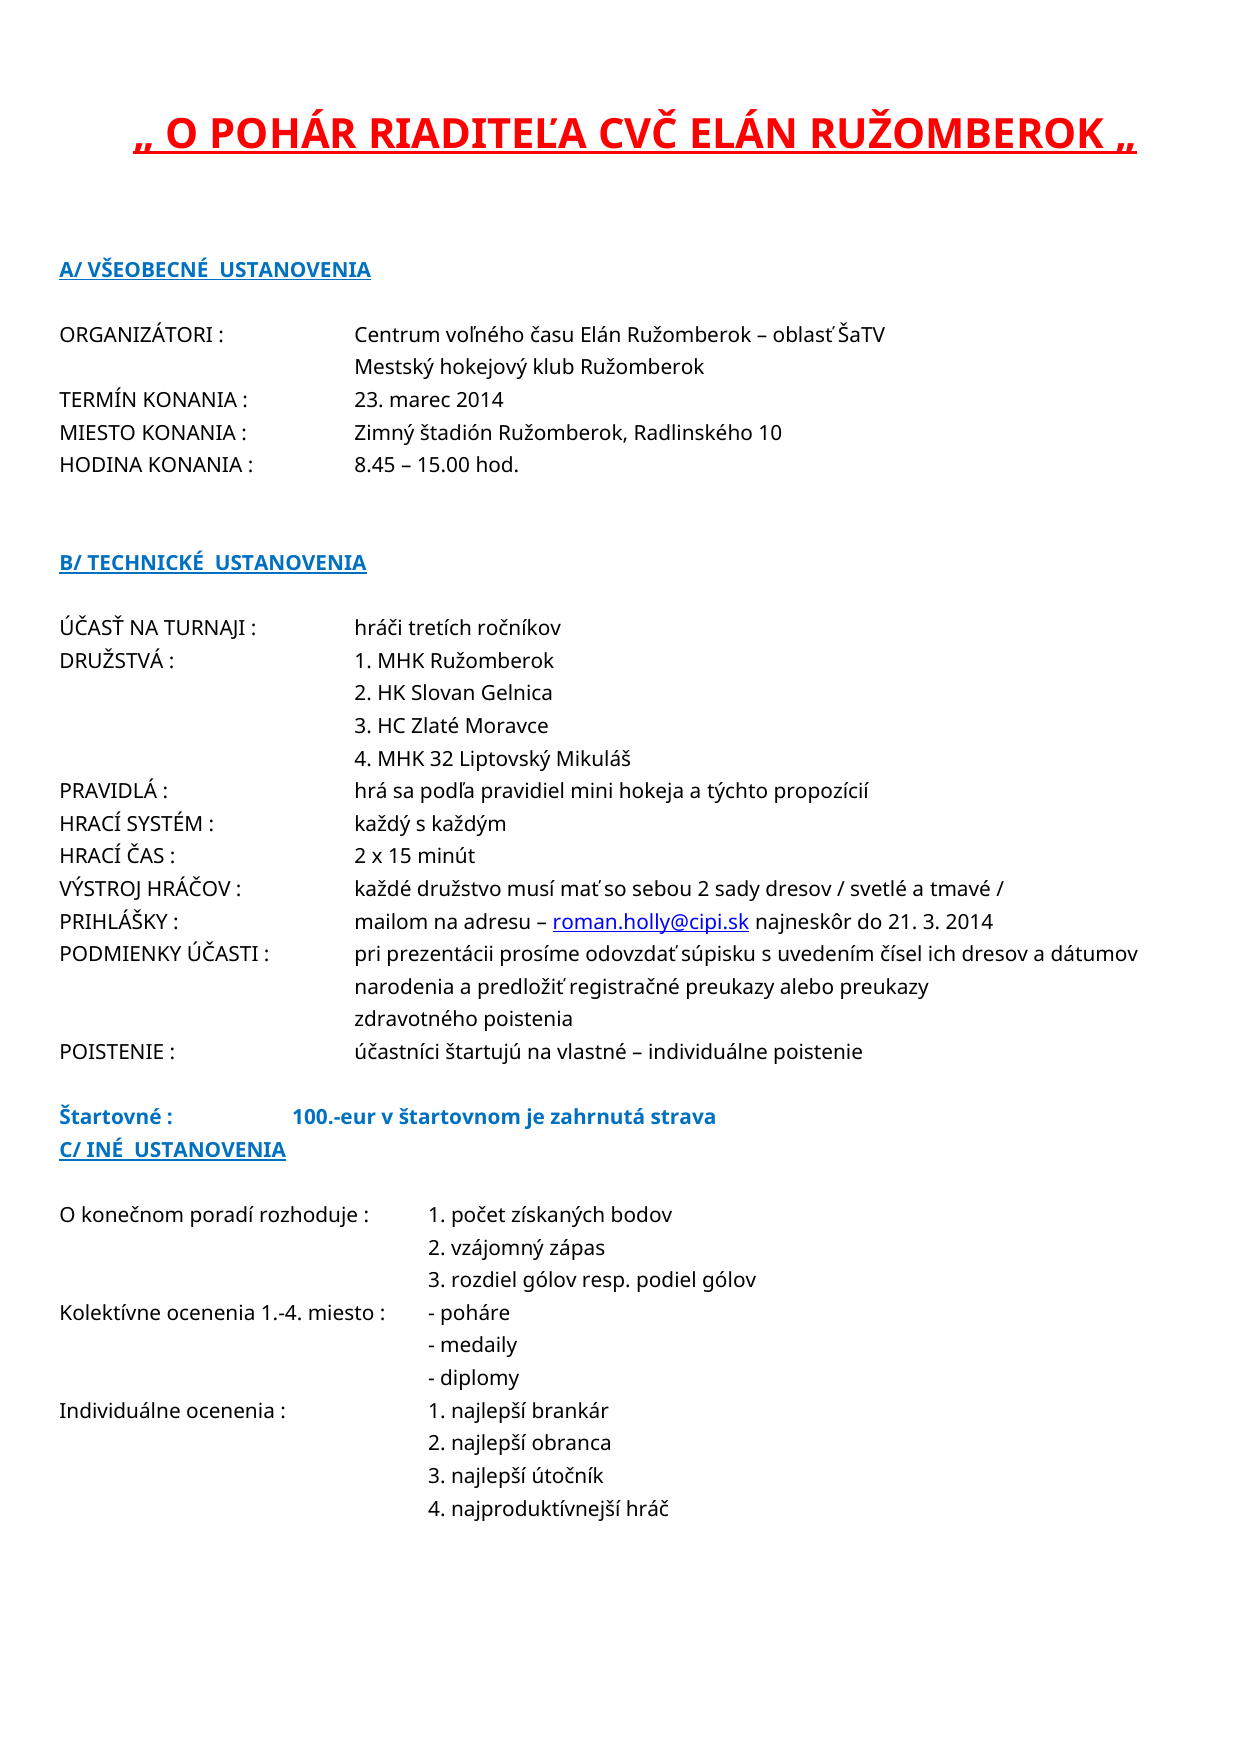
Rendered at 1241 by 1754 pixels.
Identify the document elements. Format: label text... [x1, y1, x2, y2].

text zdravotného poistenia [59, 1004, 1211, 1033]
text MIESTO KONANIA : Zimný štadión Ružomberok, Radlinského 10 [59, 418, 1211, 446]
text ÚČASŤ NA TURNAJI : hráči tretích ročníkov [59, 613, 1211, 642]
text 2. HK Slovan Gelnica [59, 678, 1211, 707]
text PRIHLÁŠKY : mailom na adresu – roman.holly@cipi.sk najneskôr do 21. 3. 2014 [59, 907, 1211, 935]
text B/ TECHNICKÉ USTANOVENIA [59, 548, 1211, 577]
text - medaily [59, 1331, 1211, 1359]
text DRUŽSTVÁ : 1. MHK Ružomberok [59, 646, 1211, 674]
text Štartovné : 100.-eur v štartovnom je zahrnutá strava [59, 1102, 1211, 1131]
text O konečnom poradí rozhoduje : 1. počet získaných bodov [59, 1200, 1211, 1229]
text 4. MHK 32 Liptovský Mikuláš [59, 744, 1211, 772]
text ORGANIZÁTORI : Centrum voľného času Elán Ružomberok – oblasť ŠaTV [59, 320, 1211, 348]
text Mestský hokejový klub Ružomberok [59, 352, 1211, 381]
text 4. najproduktívnejší hráč [59, 1494, 1211, 1522]
text POISTENIE : účastníci štartujú na vlastné – individuálne poistenie [59, 1037, 1211, 1066]
text TERMÍN KONANIA : 23. marec 2014 [59, 385, 1211, 413]
text „ O POHÁR RIADITEĽA CVČ ELÁN RUŽOMBEROK „ [59, 103, 1211, 160]
text HRACÍ ČAS : 2 x 15 minút [59, 842, 1211, 870]
text 3. najlepší útočník [59, 1461, 1211, 1489]
text - diplomy [354, 1363, 1211, 1392]
text VÝSTROJ HRÁČOV : každé družstvo musí mať so sebou 2 sady dresov / svetlé a tmavé / [59, 874, 1211, 903]
text 2. vzájomný zápas [59, 1233, 1211, 1261]
text Kolektívne ocenenia 1.-4. miesto : - poháre [59, 1298, 1211, 1326]
text HRACÍ SYSTÉM : každý s každým [59, 809, 1211, 837]
text 2. najlepší obranca [59, 1428, 1211, 1457]
text PODMIENKY ÚČASTI : pri prezentácii prosíme odovzdať súpisku s uvedením čísel ich dresov a dátumov narodenia a predložiť registračné preukazy alebo preukazy [59, 939, 1211, 1000]
text HODINA KONANIA : 8.45 – 15.00 hod. [59, 450, 1211, 479]
text C/ INÉ USTANOVENIA [59, 1135, 1211, 1163]
text 3. rozdiel gólov resp. podiel gólov [59, 1265, 1211, 1294]
text Individuálne ocenenia : 1. najlepší brankár [59, 1396, 1211, 1424]
text 3. HC Zlaté Moravce [59, 711, 1211, 739]
text PRAVIDLÁ : hrá sa podľa pravidiel mini hokeja a týchto propozícií [59, 776, 1211, 805]
text A/ VŠEOBECNÉ USTANOVENIA [59, 255, 1211, 283]
